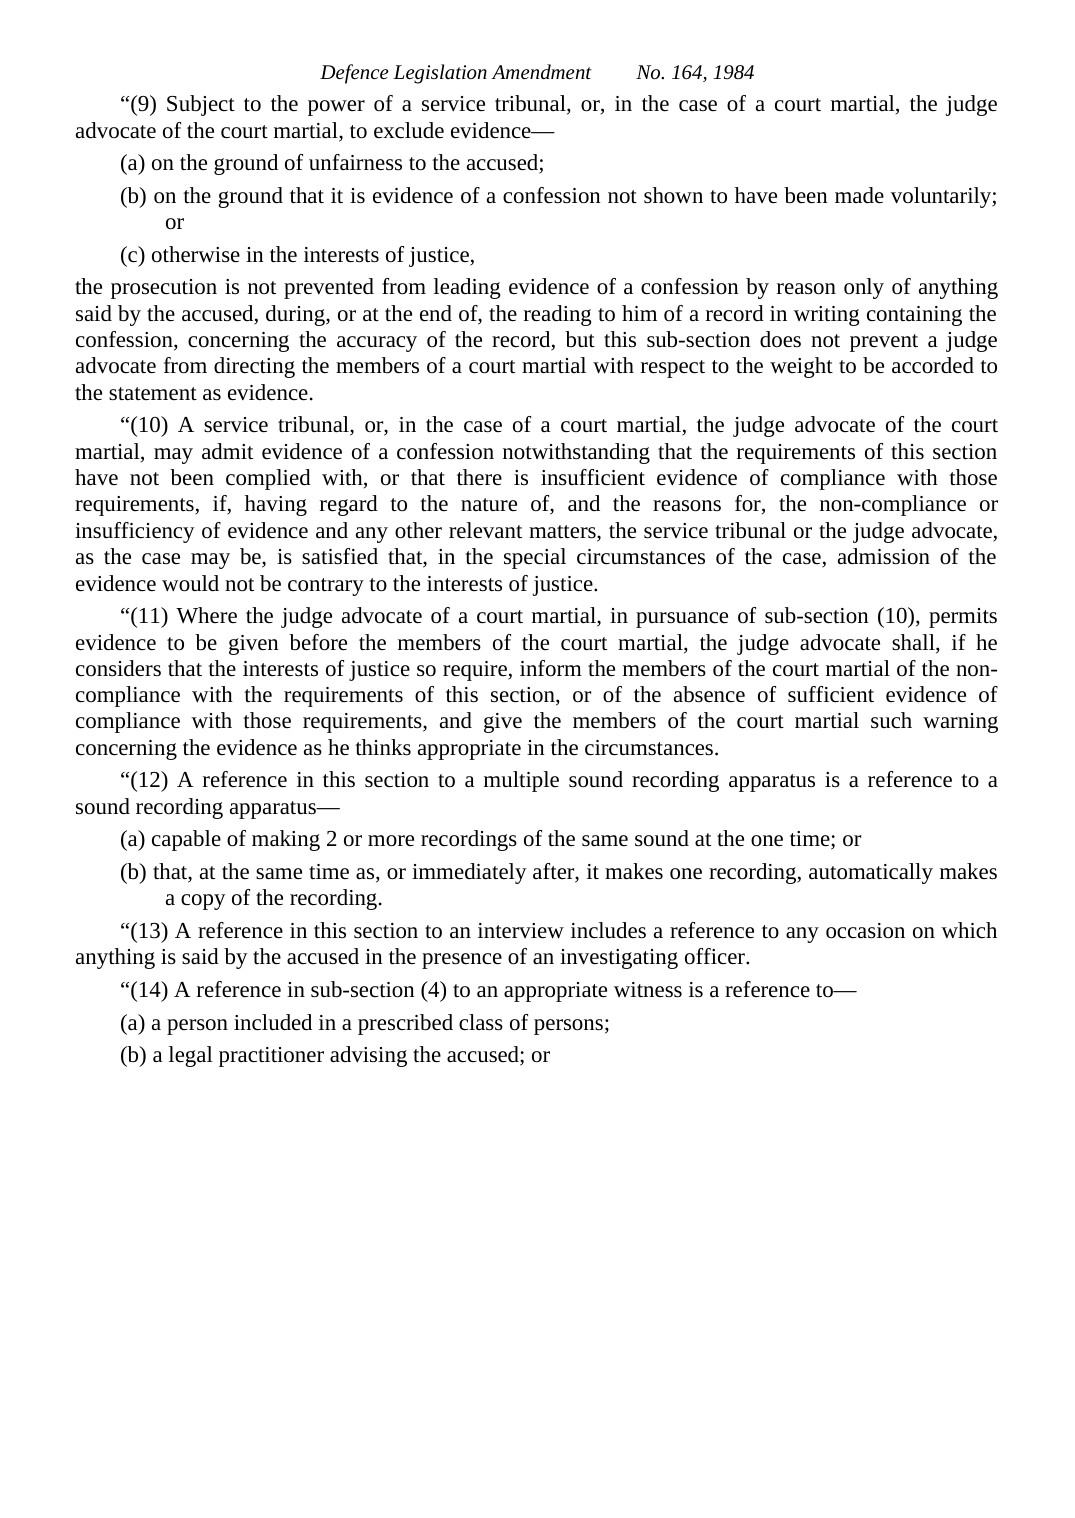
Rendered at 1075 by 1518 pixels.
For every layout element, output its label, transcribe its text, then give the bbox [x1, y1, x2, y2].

text “(10) A service tribunal, or, in the case of a court martial, the judge advocate of the court martial, may admit evidence of a confession notwithstanding that the requirements of this section have not been complied with, or that there is insufficient evidence of compliance with those requirements, if, having regard to the nature of, and the reasons for, the non-compliance or insufficiency of evidence and any other relevant matters, the service tribunal or the judge advocate, as the case may be, is satisfied that, in the special circumstances of the case, admission of the evidence would not be contrary to the interests of justice. [75, 411, 1000, 596]
text (a) on the ground of unfairness to the accused; [120, 149, 1000, 176]
text “(13) A reference in this section to an interview includes a reference to any occasion on which anything is said by the accused in the presence of an investigating officer. [75, 917, 1000, 970]
text the prosecution is not prevented from leading evidence of a confession by reason only of anything said by the accused, during, or at the end of, the reading to him of a record in writing containing the confession, concerning the accuracy of the record, but this sub-section does not prevent a judge advocate from directing the members of a court martial with respect to the weight to be accorded to the statement as evidence. [75, 273, 1000, 405]
text “(9) Subject to the power of a service tribunal, or, in the case of a court martial, the judge advocate of the court martial, to exclude evidence— [75, 90, 1000, 143]
text (a) a person included in a prescribed class of persons; [120, 1009, 1000, 1035]
text (a) capable of making 2 or more recordings of the same sound at the one time; or [120, 826, 1000, 852]
text “(14) A reference in sub-section (4) to an appropriate witness is a reference to— [75, 976, 1000, 1002]
text (b) a legal practitioner advising the accused; or [120, 1041, 1000, 1068]
text “(11) Where the judge advocate of a court martial, in pursuance of sub-section (10), permits evidence to be given before the members of the court martial, the judge advocate shall, if he considers that the interests of justice so require, inform the members of the court martial of the non-compliance with the requirements of this section, or of the absence of sufficient evidence of compliance with those requirements, and give the members of the court martial such warning concerning the evidence as he thinks appropriate in the circumstances. [75, 602, 1000, 760]
text (c) otherwise in the interests of justice, [120, 241, 1000, 267]
text “(12) A reference in this section to a multiple sound recording apparatus is a reference to a sound recording apparatus— [75, 767, 1000, 819]
text (b) on the ground that it is evidence of a confession not shown to have been made voluntarily; or [120, 182, 1000, 234]
text (b) that, at the same time as, or immediately after, it makes one recording, automatically makes a copy of the recording. [120, 858, 1000, 911]
